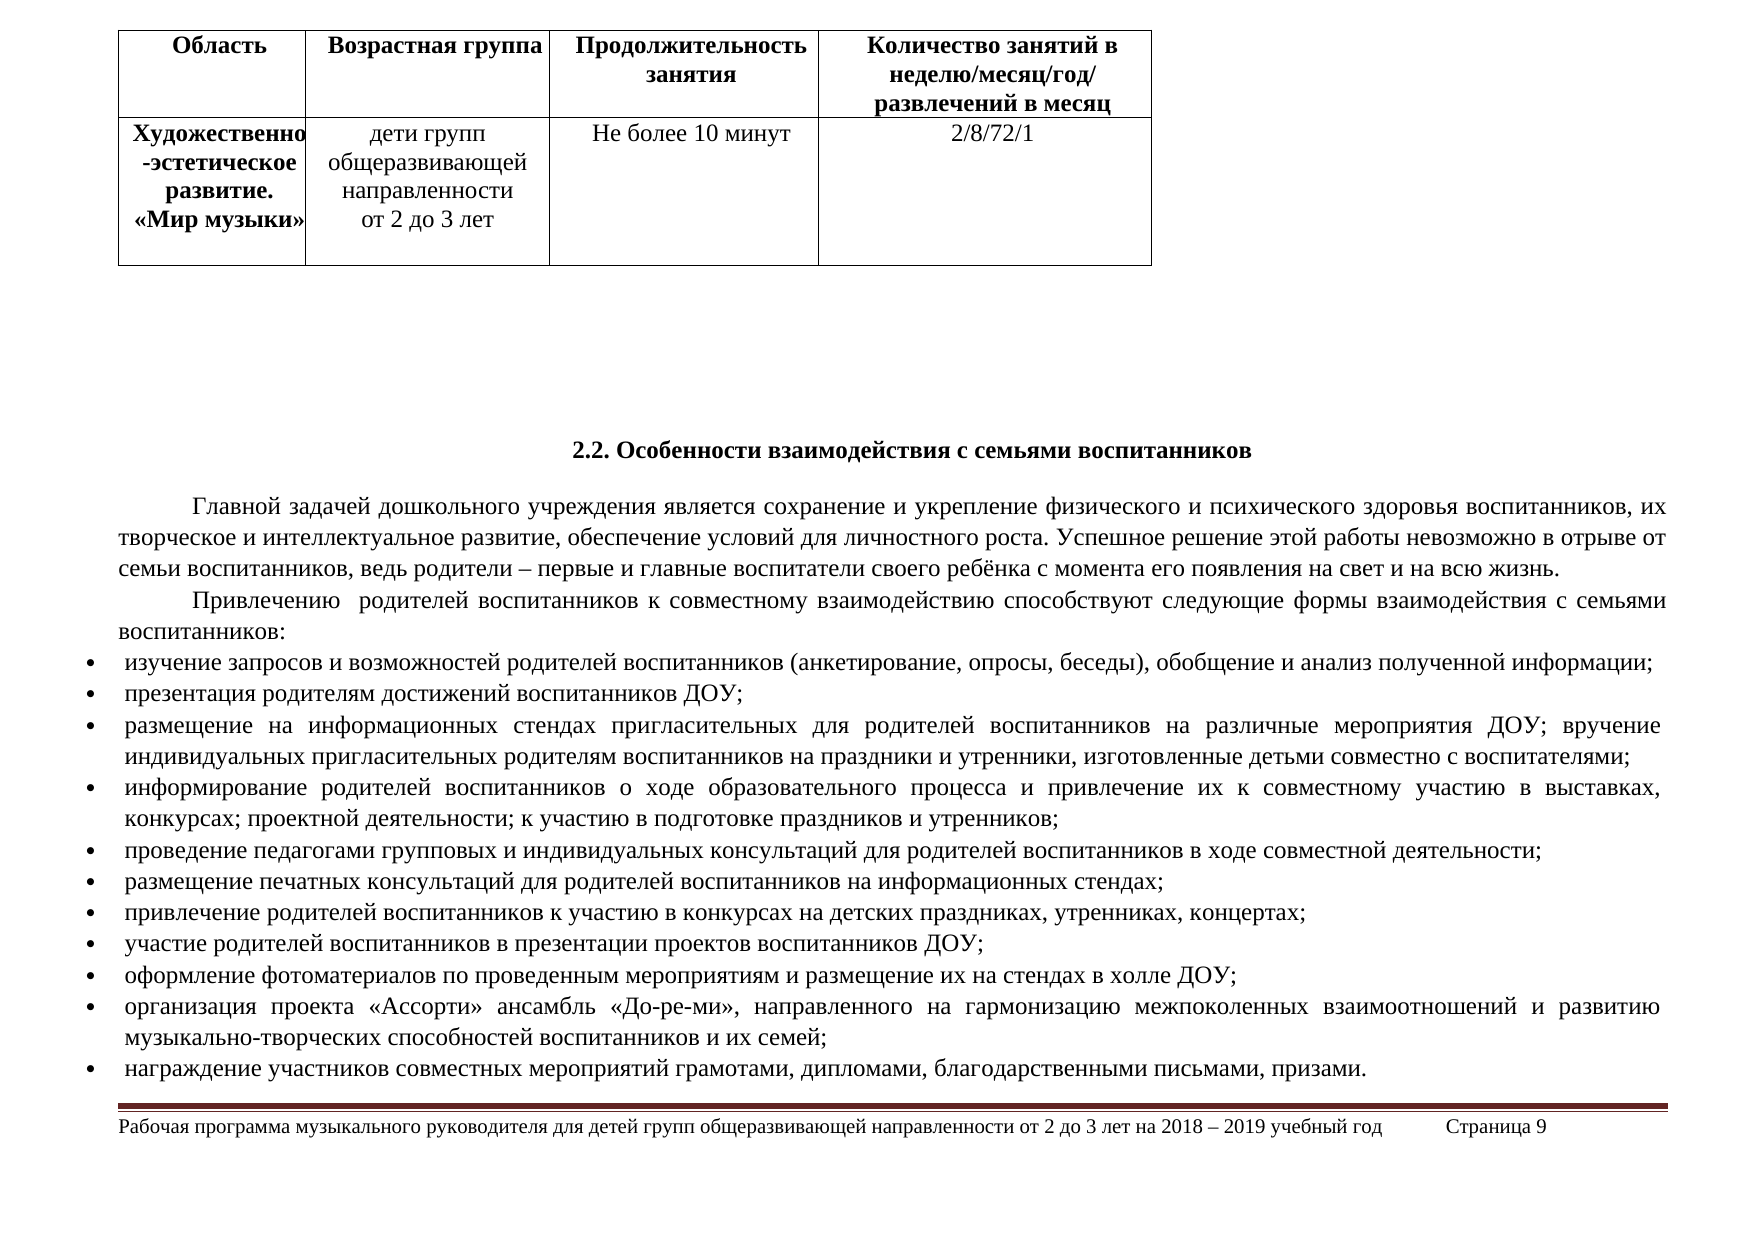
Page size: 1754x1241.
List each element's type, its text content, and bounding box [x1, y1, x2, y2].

text Привлечению родителей воспитанников к совместному взаимодействию способствуют следующие формы взаимодействия с семьями воспитанников: [118, 582, 1668, 645]
table_cell дети групп общеразвивающей направленности от 2 до 3 лет [306, 118, 549, 265]
text 2.2. Особенности взаимодействия с семьями воспитанников [156, 435, 1668, 463]
list привлечение родителей воспитанников к участию в конкурсах на детских праздниках, утренниках, концертах; [87, 895, 1662, 926]
list организация проекта «Ассорти» ансамбль «До-ре-ми», направленного на гармонизацию межпоколенных взаимоотношений и развитию музыкально-творческих способностей воспитанников и их семей; [87, 988, 1662, 1051]
text Главной задачей дошкольного учреждения является сохранение и укрепление физического и психического здоровья воспитанников, их творческое и интеллектуальное развитие, обеспечение условий для личностного роста. Успешное решение этой работы невозможно в отрыве от семьи воспитанников, ведь родители – первые и главные воспитатели своего ребёнка с момента его появления на свет и на всю жизнь. [118, 488, 1668, 582]
table_header Возрастная группа [306, 31, 549, 117]
list размещение на информационных стендах пригласительных для родителей воспитанников на различные мероприятия ДОУ; вручение индивидуальных пригласительных родителям воспитанников на праздники и утренники, изготовленные детьми совместно с воспитателями; [87, 707, 1662, 770]
list награждение участников совместных мероприятий грамотами, дипломами, благодарственными письмами, призами. [87, 1051, 1662, 1082]
list оформление фотоматериалов по проведенным мероприятиям и размещение их на стендах в холле ДОУ; [87, 957, 1662, 988]
list участие родителей воспитанников в презентации проектов воспитанников ДОУ; [87, 926, 1662, 957]
list презентация родителям достижений воспитанников ДОУ; [87, 676, 1662, 707]
table_header Продолжительность занятия [550, 31, 818, 117]
list изучение запросов и возможностей родителей воспитанников (анкетирование, опросы, беседы), обобщение и анализ полученной информации; [87, 645, 1662, 676]
list размещение печатных консультаций для родителей воспитанников на информационных стендах; [87, 863, 1662, 895]
list проведение педагогами групповых и индивидуальных консультаций для родителей воспитанников в ходе совместной деятельности; [87, 832, 1662, 863]
table_header Количество занятий в неделю/месяц/год/ развлечений в месяц [819, 31, 1151, 117]
table_cell Художественно-эстетическое развитие. «Мир музыки» [119, 118, 305, 265]
list информирование родителей воспитанников о ходе образовательного процесса и привлечение их к совместному участию в выставках, конкурсах; проектной деятельности; к участию в подготовке праздников и утренников; [87, 770, 1662, 832]
table_cell 2/8/72/1 [819, 118, 1151, 265]
table_cell Не более 10 минут [550, 118, 818, 265]
table_header Область [119, 31, 305, 117]
